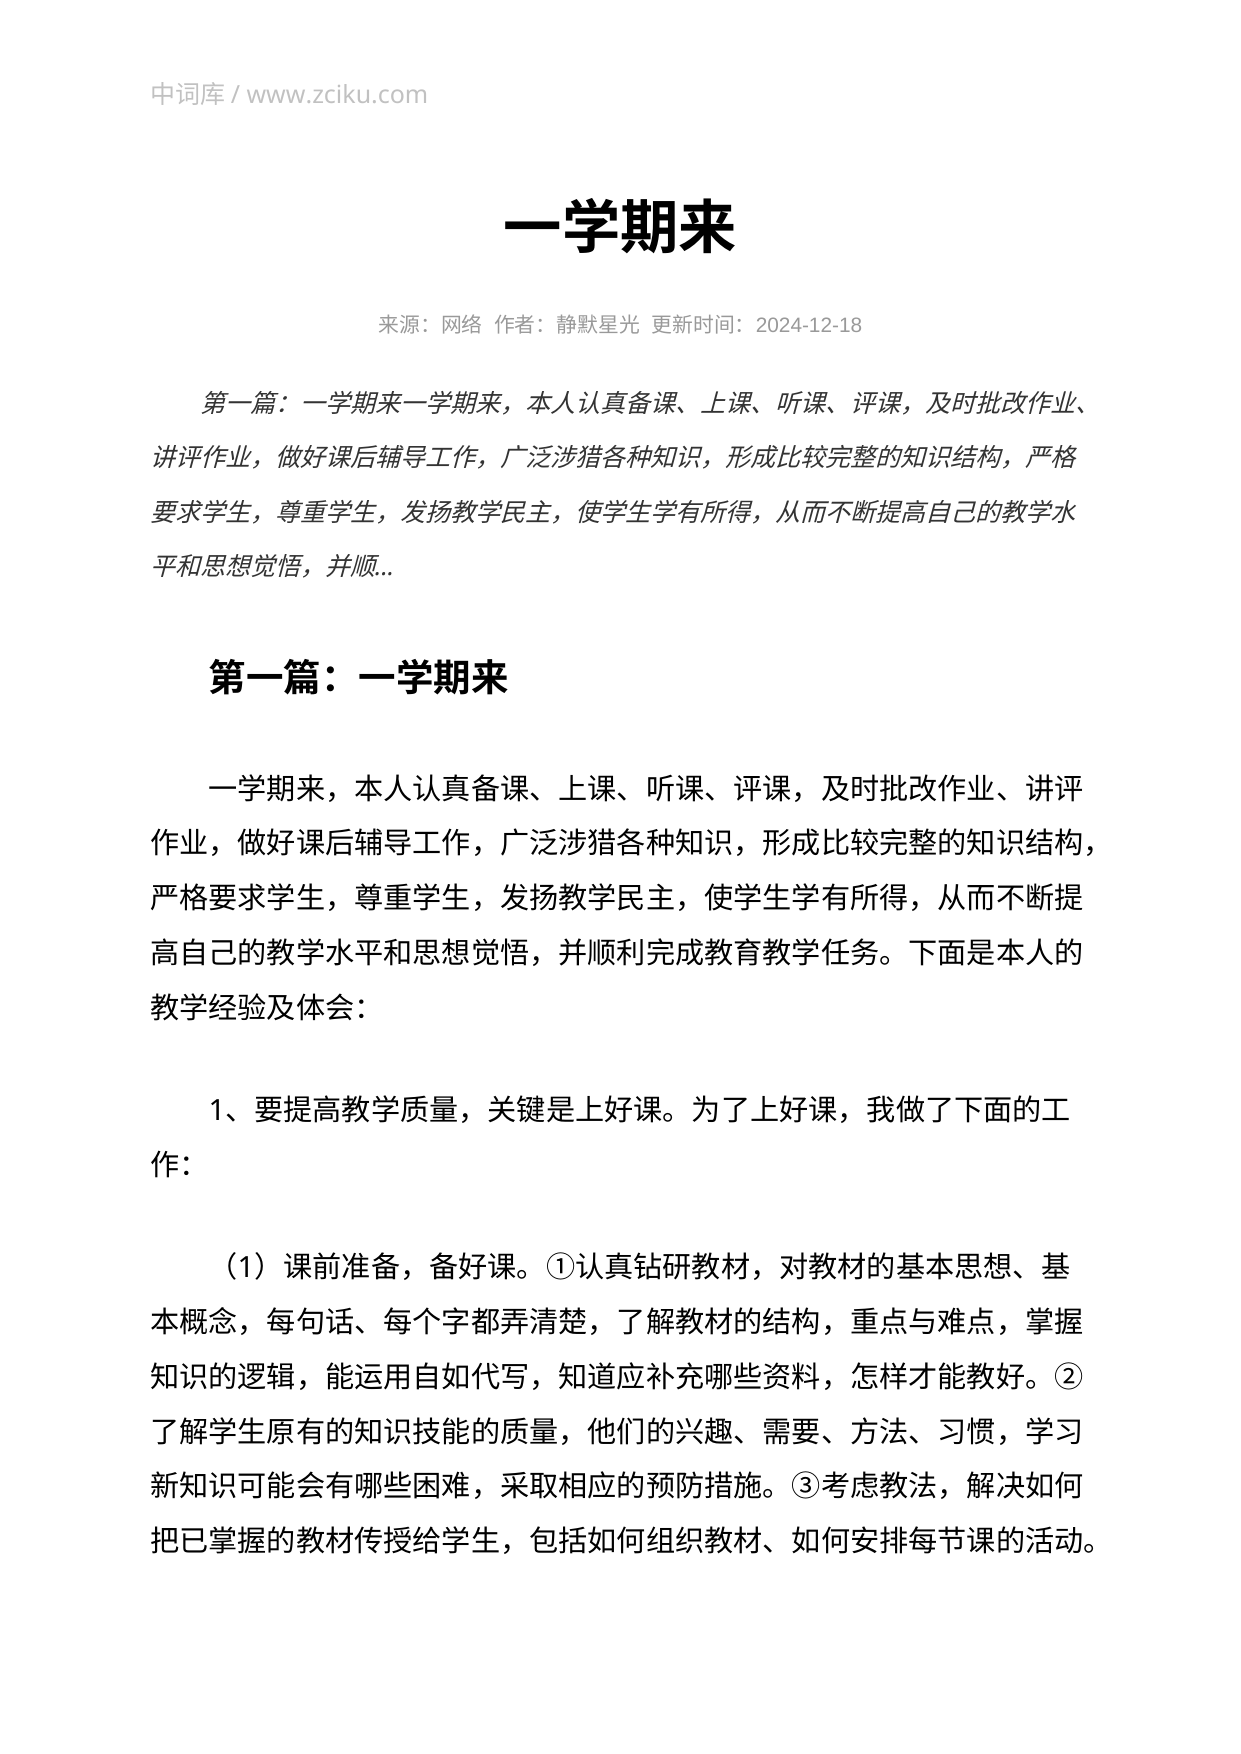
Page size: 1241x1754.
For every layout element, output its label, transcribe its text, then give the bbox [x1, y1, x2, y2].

text （1）课前准备，备好课。①认真钻研教材，对教材的基本思想、基本概念，每句话、每个字都弄清楚，了解教材的结构，重点与难点，掌握知识的逻辑，能运用自如代写，知道应补充哪些资料，怎样才能教好。②了解学生原有的知识技能的质量，他们的兴趣、需要、方法、习惯，学习新知识可能会有哪些困难，采取相应的预防措施。③考虑教法，解决如何把已掌握的教材传授给学生，包括如何组织教材、如何安排每节课的活动。 [150, 1243, 1090, 1560]
text 1、要提高教学质量，关键是上好课。为了上好课，我做了下面的工作： [150, 1087, 1090, 1184]
text 来源：网络 作者：静默星光 更新时间：2024-12-18 [150, 313, 1090, 337]
subtitle 一学期来 [150, 181, 1090, 266]
text 一学期来，本人认真备课、上课、听课、评课，及时批改作业、讲评作业，做好课后辅导工作，广泛涉猎各种知识，形成比较完整的知识结构，严格要求学生，尊重学生，发扬教学民主，使学生学有所得，从而不断提高自己的教学水平和思想觉悟，并顺利完成教育教学任务。下面是本人的教学经验及体会： [150, 765, 1090, 1027]
text 第一篇：一学期来一学期来，本人认真备课、上课、听课、评课，及时批改作业、讲评作业，做好课后辅导工作，广泛涉猎各种知识，形成比较完整的知识结构，严格要求学生，尊重学生，发扬教学民主，使学生学有所得，从而不断提高自己的教学水平和思想觉悟，并顺... [150, 383, 1090, 583]
text 第一篇：一学期来 [150, 648, 1090, 702]
